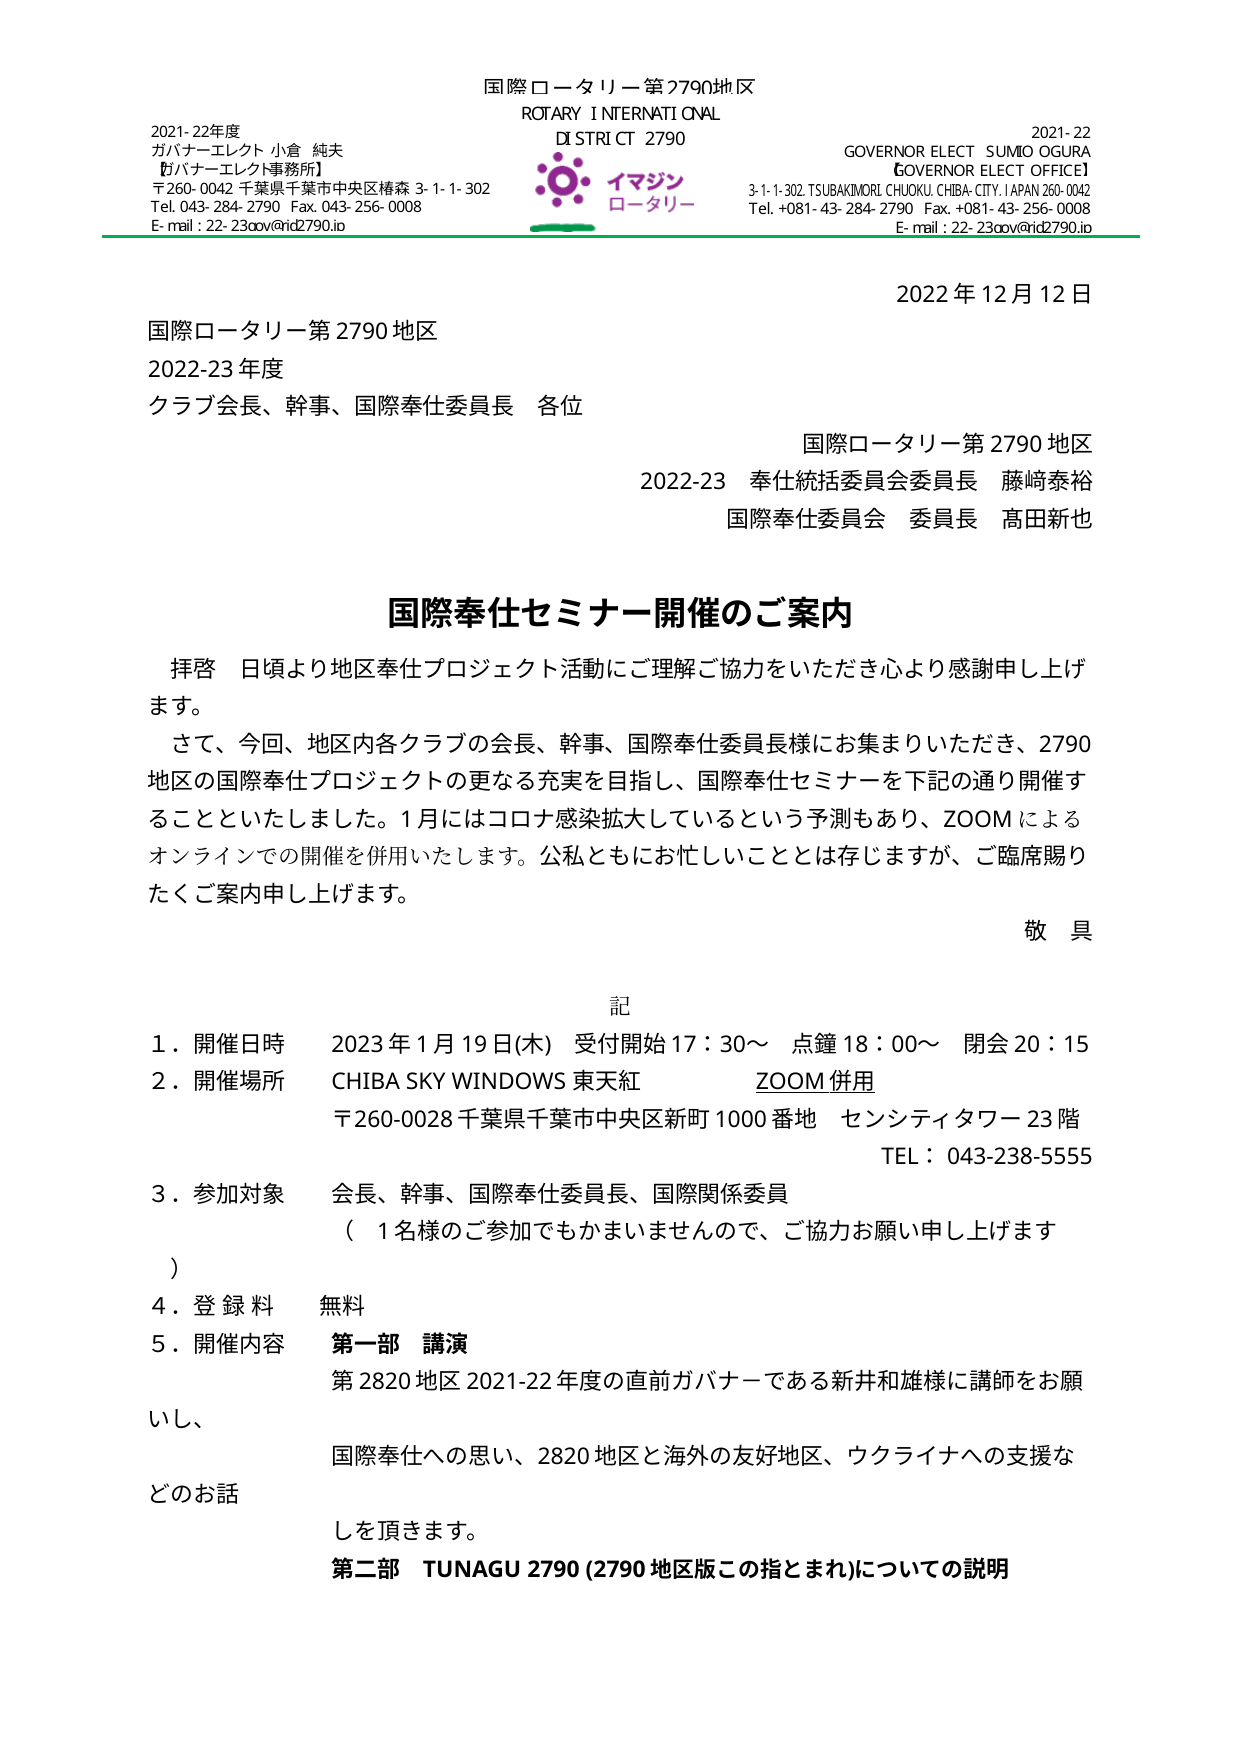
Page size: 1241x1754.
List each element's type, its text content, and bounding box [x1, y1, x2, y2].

text さて、今回、地区内各クラブの会長、幹事、国際奉仕委員長様にお集まりいただき、2790地区の国際奉仕プロジェクトの更なる充実を目指し、国際奉仕セミナーを下記の通り開催することといたしました。1月にはコロナ感染拡大しているという予測もあり、ZOOMによるオンラインでの開催を併用いたします。公私ともにお忙しいこととは存じますが、ご臨席賜りたくご案内申し上げます。 [148, 724, 1092, 911]
text 2022-23 奉仕統括委員会委員長 藤﨑泰裕 [148, 461, 1092, 499]
text TEL： 043-238-5555 [148, 1136, 1092, 1174]
text 拝啓 日頃より地区奉仕プロジェクト活動にご理解ご協力をいただき心より感謝申し上げます。 [148, 649, 1092, 724]
text 敬 具 [148, 911, 1092, 949]
text 国際奉仕委員会 委員長 髙田新也 [148, 499, 1092, 536]
text ５．開催内容 しを頂きます。 [148, 1511, 1092, 1549]
text 国際ロータリー第2790地区 [148, 424, 1092, 461]
subtitle 記 [148, 986, 1092, 1024]
text ５．開催内容 国際奉仕への思い、2820地区と海外の友好地区、ウクライナへの支援などのお話 [148, 1436, 1092, 1511]
text ５．開催内容 （ 1名様のご参加でもかまいませんので、ご協力お願い申し上げます ） [148, 1211, 1092, 1286]
text ４．登録料 無料 [148, 1286, 1092, 1324]
text 国際ロータリー第2790地区 [148, 311, 1092, 349]
text ２．開催場所 CHIBA SKY WINDOWS 東天紅 ZOOM併用 [148, 1061, 1092, 1099]
text 2022年12月12日 [148, 274, 1092, 311]
picture [530, 152, 695, 232]
text ３．参加対象 会長、幹事、国際奉仕委員長、国際関係委員 [148, 1174, 1092, 1211]
text ５．開催内容 第2820地区2021-22年度の直前ガバナ－である新井和雄様に講師をお願いし、 [148, 1361, 1092, 1436]
text 2022-23年度 [148, 349, 1092, 386]
text ５．開催内容 第一部 講演 [148, 1324, 1092, 1361]
text ２．開催場所 〒260-0028千葉県千葉市中央区新町1000番地 センシティタワー23階 [148, 1099, 1092, 1136]
text １．開催日時 2023年1月19日(木) 受付開始17：30～ 点鐘18：00～ 閉会20：15 [148, 1024, 1092, 1061]
text クラブ会長、幹事、国際奉仕委員長 各位 [148, 386, 1092, 424]
text 国際奉仕セミナー開催のご案内 [148, 574, 1092, 649]
text ５．開催内容 第二部 TUNAGU 2790 (2790地区版この指とまれ)についての説明 [148, 1549, 1092, 1586]
